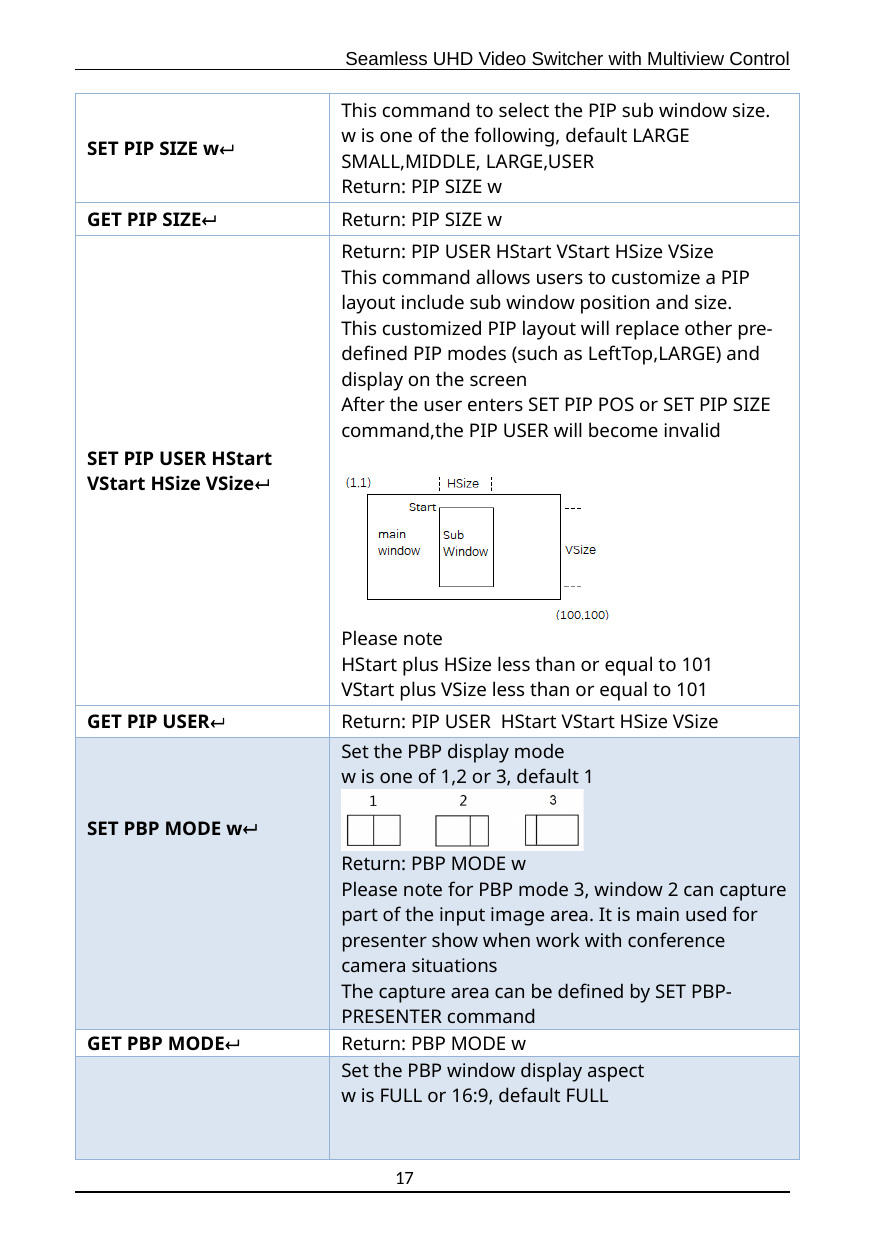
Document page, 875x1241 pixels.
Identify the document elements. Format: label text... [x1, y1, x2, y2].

table_cell GET PIP SIZE [76, 203, 329, 235]
picture [341, 468, 615, 626]
table_cell SET PIP SIZE w [76, 94, 329, 202]
table_cell Return: PIP USER HStart VStart HSize VSize [330, 706, 799, 737]
table_cell GET PBP MODE [76, 1030, 329, 1056]
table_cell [330, 1057, 799, 1159]
table_cell Return: PBP MODE w [330, 1030, 799, 1056]
table_cell SET PBP ASPECT w [76, 1057, 329, 1159]
table_cell SET PBP MODE w [76, 738, 329, 1029]
table_cell SET PIP USER HStart VStart HSize VSize [76, 236, 329, 705]
table_cell GET PIP USER [76, 706, 329, 737]
table_cell Set the PBP display mode w is one of 1,2 or 3, default 1 Return: PBP MODE w Please note for PBP mode 3, window 2 can capture part of the input image area. It is main used for presenter show when work with conference camera situations The capture area can be defined by SET PBP-PRESENTER command [330, 738, 799, 1029]
table_cell Return: PIP USER HStart VStart HSize VSize This command allows users to customize a PIP layout include sub window position and size. This customized PIP layout will replace other pre-defined PIP modes (such as LeftTop,LARGE) and display on the screen After the user enters SET PIP POS or SET PIP SIZE command,the PIP USER will become invalid Please note HStart plus HSize less than or equal to 101 VStart plus VSize less than or equal to 101 [330, 236, 799, 705]
table_cell This command to select the PIP sub window size. w is one of the following, default LARGE SMALL,MIDDLE, LARGE,USER Return: PIP SIZE w [330, 94, 799, 202]
picture [341, 789, 584, 851]
table_cell Return: PIP SIZE w [330, 203, 799, 235]
